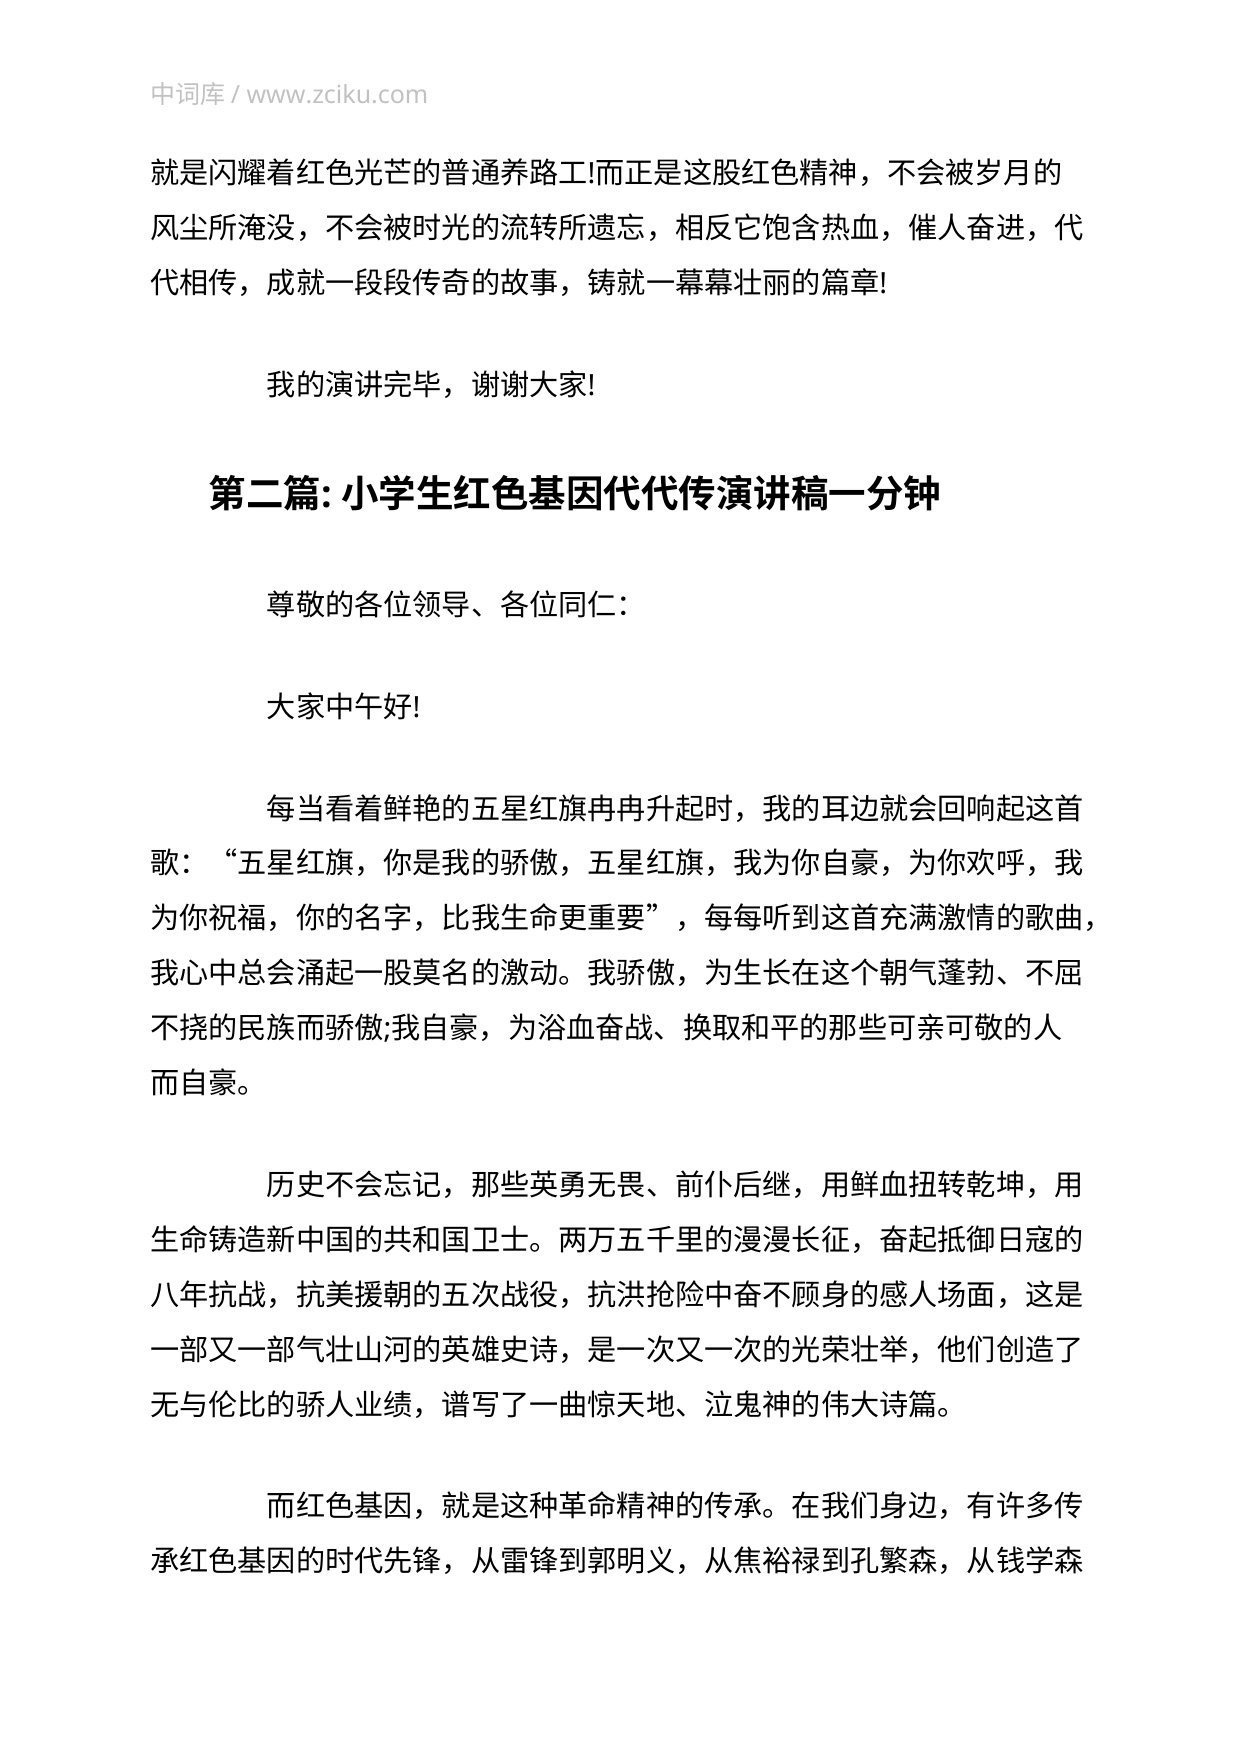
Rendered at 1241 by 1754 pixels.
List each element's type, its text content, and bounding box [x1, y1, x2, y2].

text 第二篇: 小学生红色基因代代传演讲稿一分钟 [150, 464, 1090, 518]
text 每当看着鲜艳的五星红旗冉冉升起时，我的耳边就会回响起这首歌：“五星红旗，你是我的骄傲，五星红旗，我为你自豪，为你欢呼，我为你祝福，你的名字，比我生命更重要”，每每听到这首充满激情的歌曲，我心中总会涌起一股莫名的激动。我骄傲，为生长在这个朝气蓬勃、不屈不挠的民族而骄傲;我自豪，为浴血奋战、换取和平的那些可亲可敬的人而自豪。 [150, 785, 1090, 1102]
text 大家中午好! [150, 683, 1090, 726]
text 尊敬的各位领导、各位同仁： [150, 581, 1090, 624]
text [150, 150, 1090, 302]
text 历史不会忘记，那些英勇无畏、前仆后继，用鲜血扭转乾坤，用生命铸造新中国的共和国卫士。两万五千里的漫漫长征，奋起抵御日寇的八年抗战，抗美援朝的五次战役，抗洪抢险中奋不顾身的感人场面，这是一部又一部气壮山河的英雄史诗，是一次又一次的光荣壮举，他们创造了无与伦比的骄人业绩，谱写了一曲惊天地、泣鬼神的伟大诗篇。 [150, 1162, 1090, 1423]
text 我的演讲完毕，谢谢大家! [150, 362, 1090, 404]
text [150, 1483, 1090, 1580]
